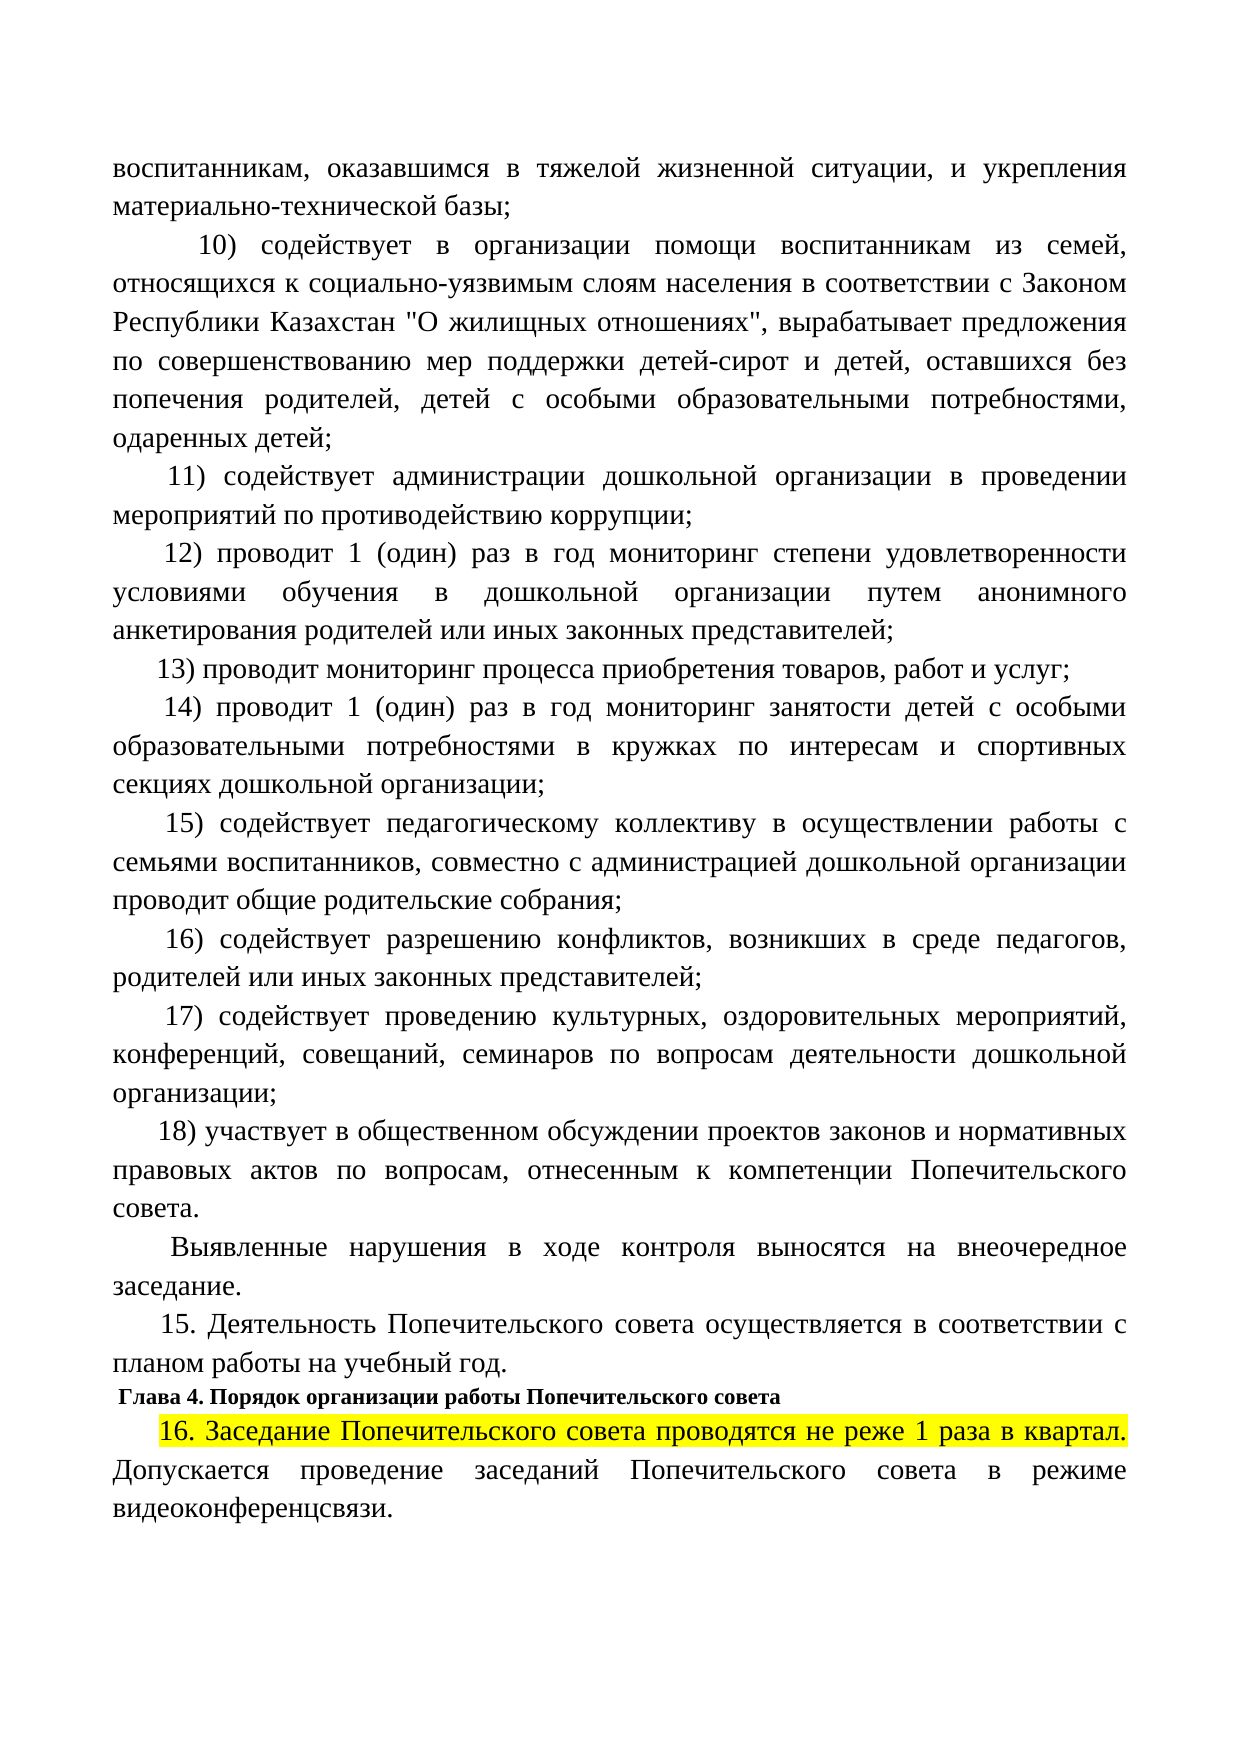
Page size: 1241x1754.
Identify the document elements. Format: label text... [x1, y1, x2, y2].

text 17) содействует проведению культурных, оздоровительных мероприятий, конференций, совещаний, семинаров по вопросам деятельности дошкольной организации; [112, 998, 1128, 1108]
text Глава 4. Порядок организации работы Попечительского совета [112, 1383, 1128, 1410]
text 13) проводит мониторинг процесса приобретения товаров, работ и услуг; [112, 651, 1128, 684]
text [112, 150, 1128, 222]
text 11) содействует администрации дошкольной организации в проведении мероприятий по противодействию коррупции; [112, 458, 1128, 530]
text 16. Заседание Попечительского совета проводятся не реже 1 раза в квартал. Допускается проведение заседаний Попечительского совета в режиме видеоконференцсвязи. [112, 1413, 1128, 1524]
text 12) проводит 1 (один) раз в год мониторинг степени удовлетворенности условиями обучения в дошкольной организации путем анонимного анкетирования родителей или иных законных представителей; [112, 535, 1128, 646]
text Выявленные нарушения в ходе контроля выносятся на внеочередное заседание. [112, 1229, 1128, 1301]
text 18) участвует в общественном обсуждении проектов законов и нормативных правовых актов по вопросам, отнесенным к компетенции Попечительского совета. [112, 1113, 1128, 1224]
text 14) проводит 1 (один) раз в год мониторинг занятости детей с особыми образовательными потребностями в кружках по интересам и спортивных секциях дошкольной организации; [112, 689, 1128, 800]
text 15) содействует педагогическому коллективу в осуществлении работы с семьями воспитанников, совместно с администрацией дошкольной организации проводит общие родительские собрания; [112, 805, 1128, 916]
text 16) содействует разрешению конфликтов, возникших в среде педагогов, родителей или иных законных представителей; [112, 921, 1128, 993]
text 10) содействует в организации помощи воспитанникам из семей, относящихся к социально-уязвимым слоям населения в соответствии с Законом Республики Казахстан "О жилищных отношениях", вырабатывает предложения по совершенствованию мер поддержки детей-сирот и детей, оставшихся без попечения родителей, детей с особыми образовательными потребностями, одаренных детей; [112, 227, 1128, 453]
text 15. Деятельность Попечительского совета осуществляется в соответствии с планом работы на учебный год. [112, 1306, 1128, 1378]
